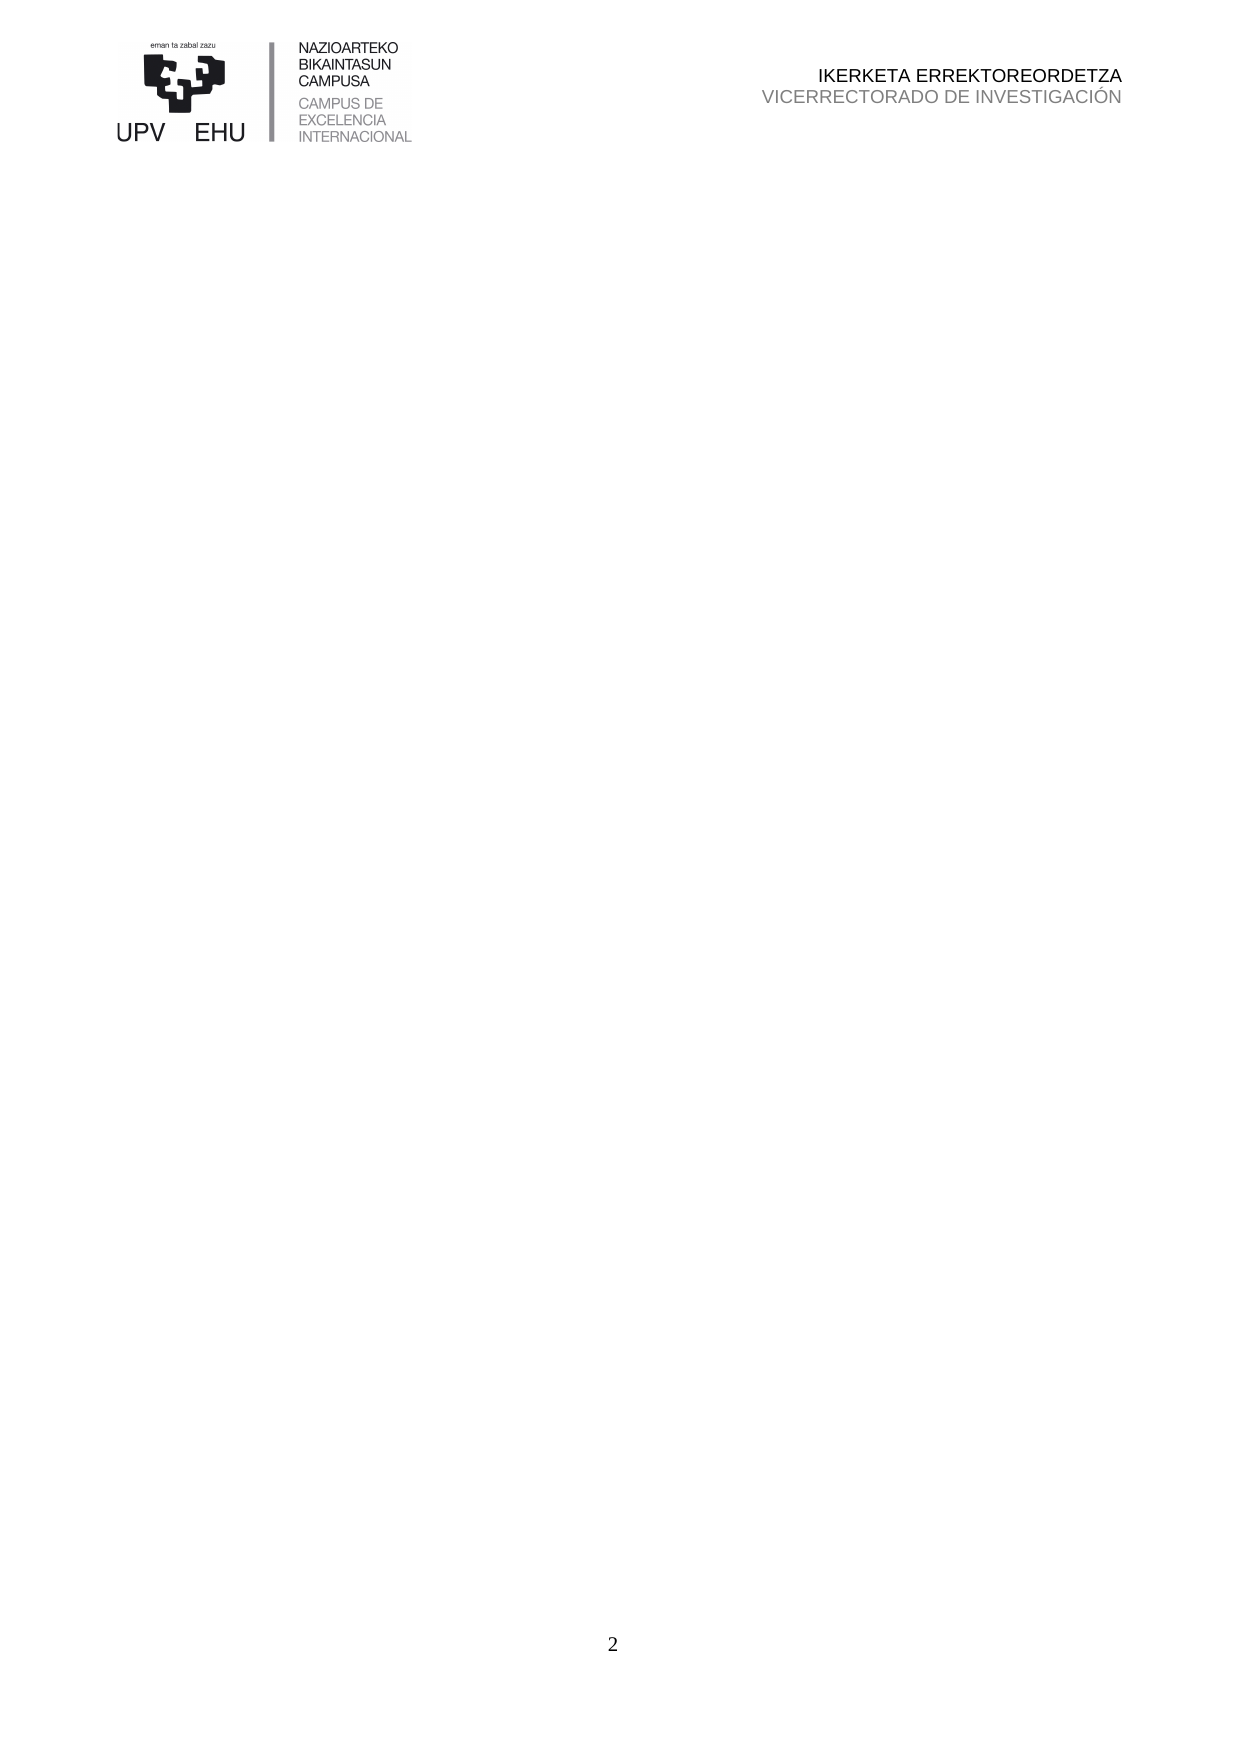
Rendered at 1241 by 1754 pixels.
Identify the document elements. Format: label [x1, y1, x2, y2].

picture [117, 42, 412, 142]
